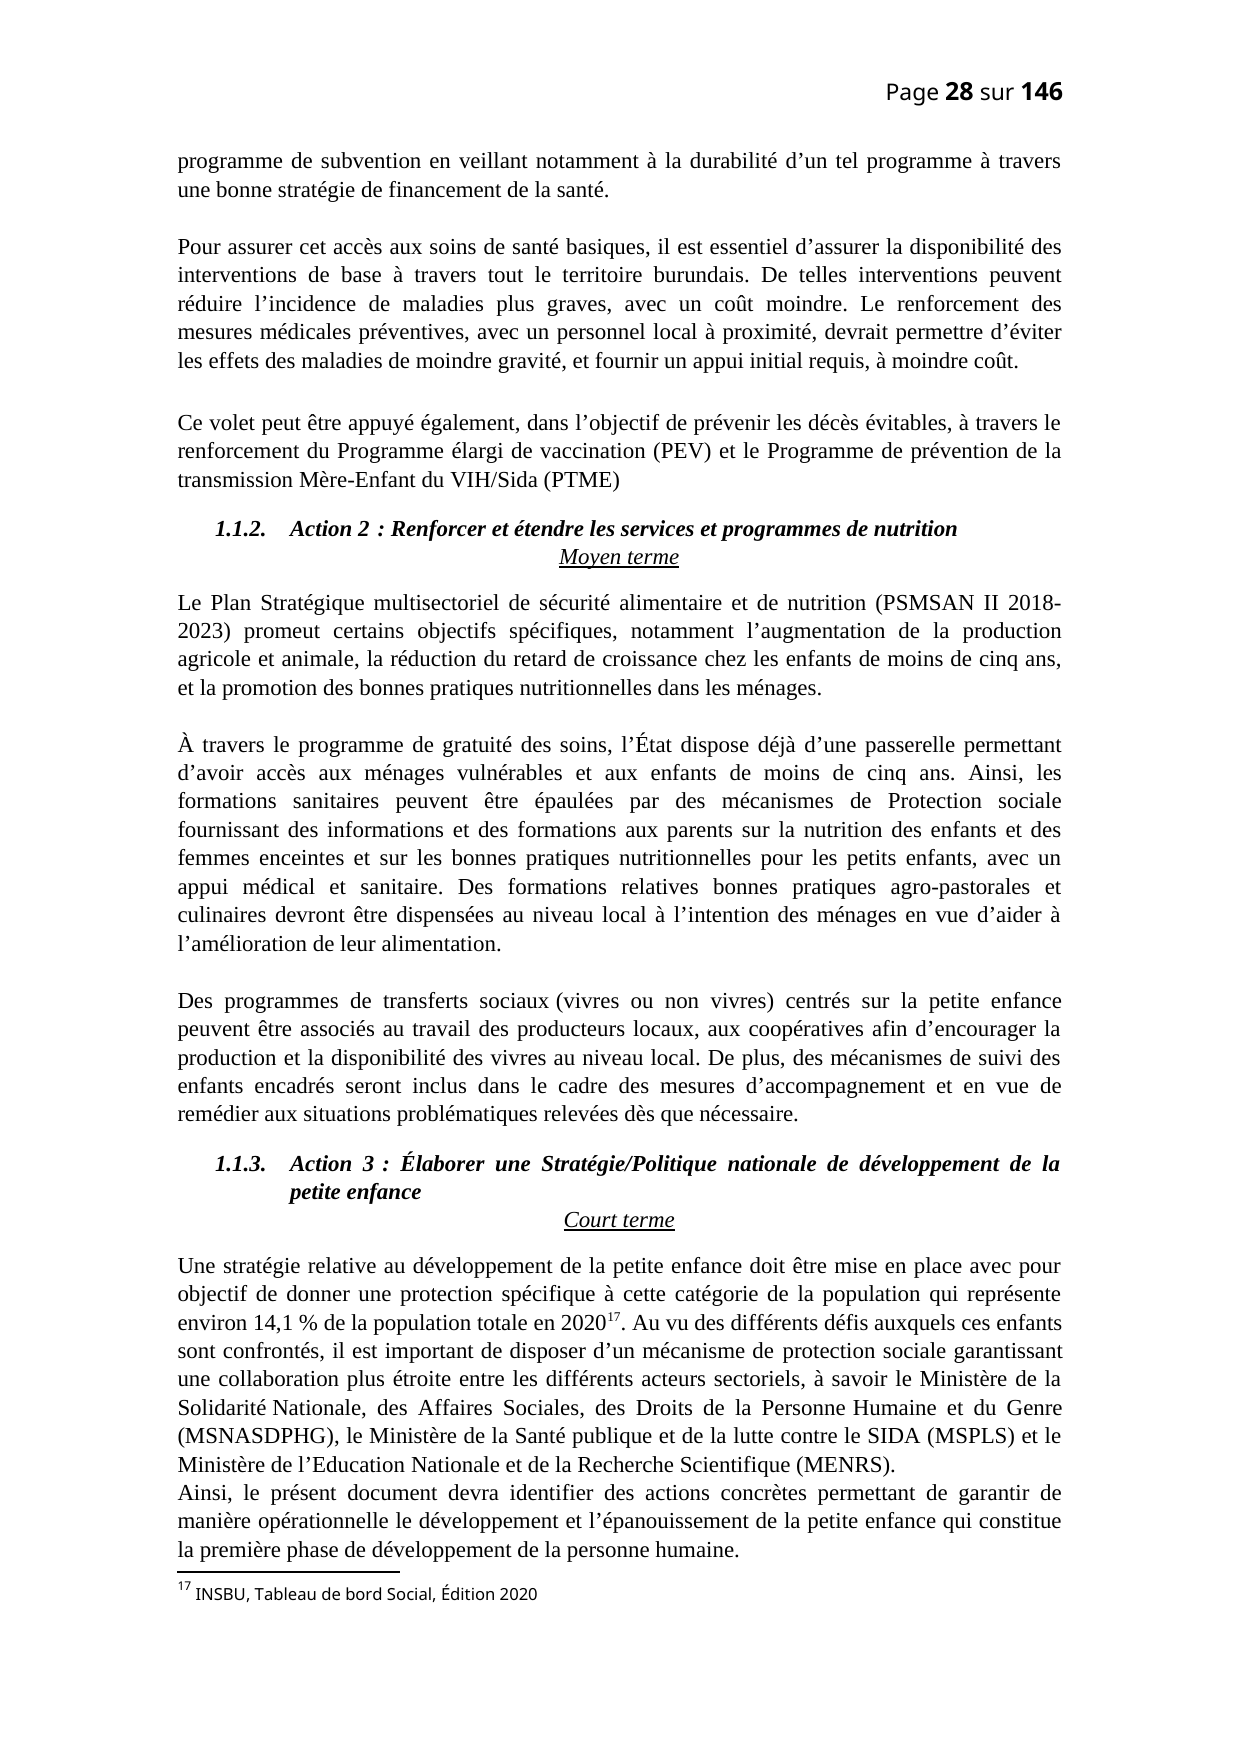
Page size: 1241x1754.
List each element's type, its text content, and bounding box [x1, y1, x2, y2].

text Ce volet peut être appuyé également, dans l’objectif de prévenir les décès évitables, à travers le renforcement du Programme élargi de vaccination (PEV) et le Programme de prévention de la transmission Mère-Enfant du VIH/Sida (PTME) [177, 409, 1063, 492]
text Des programmes de transferts sociaux (vivres ou non vivres) centrés sur la petite enfance peuvent être associés au travail des producteurs locaux, aux coopératives afin d’encourager la production et la disponibilité des vivres au niveau local. De plus, des mécanismes de suivi des enfants encadrés seront inclus dans le cadre des mesures d’accompagnement et en vue de remédier aux situations problématiques relevées dès que nécessaire. [177, 987, 1063, 1127]
text Ainsi, le présent document devra identifier des actions concrètes permettant de garantir de manière opérationnelle le développement et l’épanouissement de la petite enfance qui constitue la première phase de développement de la personne humaine. [177, 1479, 1063, 1562]
text Le Plan Stratégique multisectoriel de sécurité alimentaire et de nutrition (PSMSAN II 2018-2023) promeut certains objectifs spécifiques, notamment l’augmentation de la production agricole et animale, la réduction du retard de croissance chez les enfants de moins de cinq ans, et la promotion des bonnes pratiques nutritionnelles dans les ménages. [177, 588, 1063, 700]
text Une stratégie relative au développement de la petite enfance doit être mise en place avec pour objectif de donner une protection spécifique à cette catégorie de la population qui représente environ 14,1 % de la population totale en 2020. Au vu des différents défis auxquels ces enfants sont confrontés, il est important de disposer d’un mécanisme de protection sociale garantissant une collaboration plus étroite entre les différents acteurs sectoriels, à savoir le Ministère de la Solidarité Nationale, des Affaires Sociales, des Droits de la Personne Humaine et du Genre (MSNASDPHG), le Ministère de la Santé publique et de la lutte contre le SIDA (MSPLS) et le Ministère de l’Education Nationale et de la Recherche Scientifique (MENRS). [177, 1252, 1063, 1477]
subtitle Action 2 : Renforcer et étendre les services et programmes de nutrition [215, 515, 1063, 541]
text À travers le programme de gratuité des soins, l’État dispose déjà d’une passerelle permettant d’avoir accès aux ménages vulnérables et aux enfants de moins de cinq ans. Ainsi, les formations sanitaires peuvent être épaulées par des mécanismes de Protection sociale fournissant des informations et des formations aux parents sur la nutrition des enfants et des femmes enceintes et sur les bonnes pratiques nutritionnelles pour les petits enfants, avec un appui médical et sanitaire. Des formations relatives bonnes pratiques agro-pastorales et culinaires devront être dispensées au niveau local à l’intention des ménages en vue d’aider à l’amélioration de leur alimentation. [177, 731, 1063, 956]
subtitle Action 3 : Élaborer une Stratégie/Politique nationale de développement de la petite enfance [215, 1150, 1063, 1204]
text Pour assurer cet accès aux soins de santé basiques, il est essentiel d’assurer la disponibilité des interventions de base à travers tout le territoire burundais. De telles interventions peuvent réduire l’incidence de maladies plus graves, avec un coût moindre. Le renforcement des mesures médicales préventives, avec un personnel local à proximité, devrait permettre d’éviter les effets des maladies de moindre gravité, et fournir un appui initial requis, à moindre coût. [177, 233, 1063, 373]
text Moyen terme [177, 543, 1063, 570]
text Court terme [177, 1207, 1063, 1233]
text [177, 148, 1063, 202]
